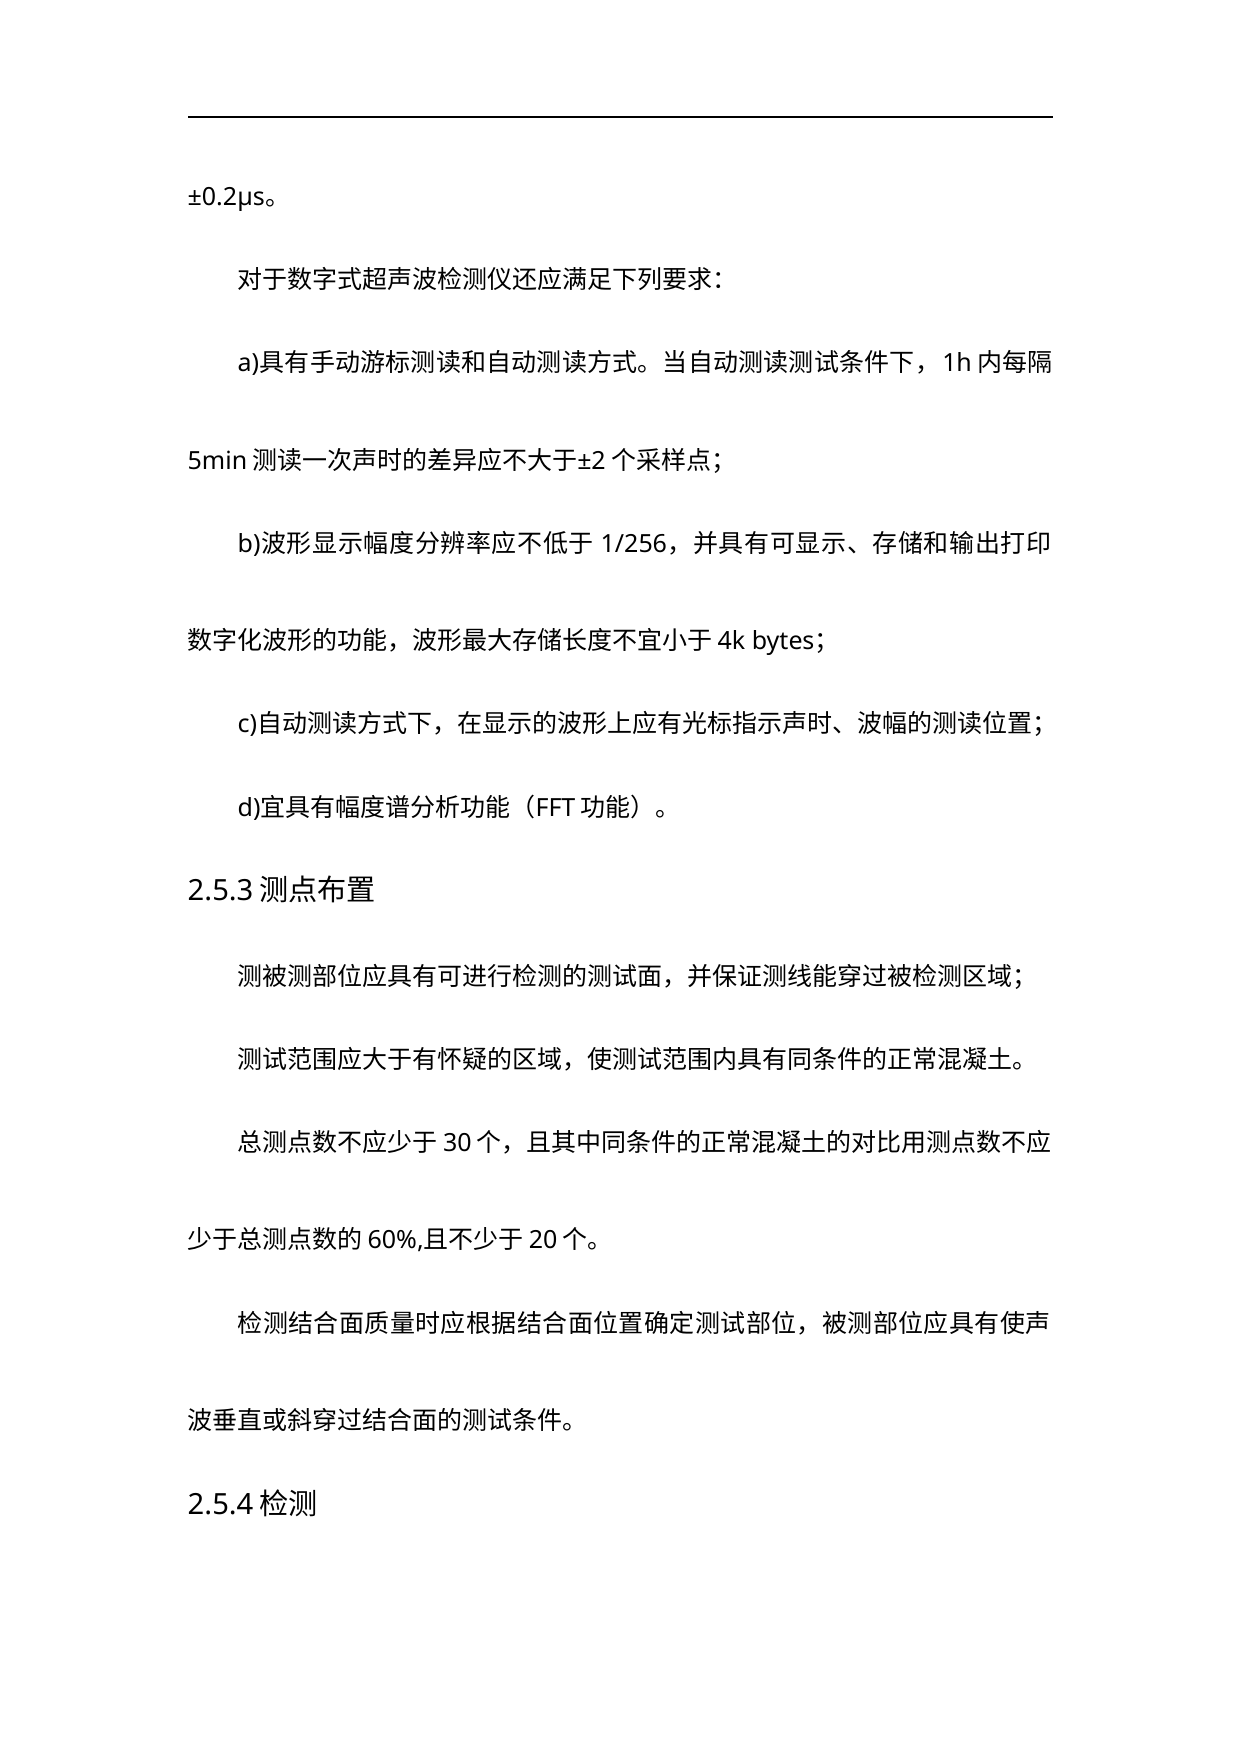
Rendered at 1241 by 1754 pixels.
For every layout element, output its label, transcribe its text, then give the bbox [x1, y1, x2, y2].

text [187, 162, 1053, 227]
text 检测结合面质量时应根据结合面位置确定测试部位，被测部位应具有使声波垂直或斜穿过结合面的测试条件。 [187, 1289, 1053, 1451]
text 对于数字式超声波检测仪还应满足下列要求： [187, 245, 1053, 310]
text 测试范围应大于有怀疑的区域，使测试范围内具有同条件的正常混凝土。 [187, 1025, 1053, 1090]
text 2.5.3测点布置 [187, 856, 1053, 921]
text 测被测部位应具有可进行检测的测试面，并保证测线能穿过被检测区域； [187, 942, 1053, 1007]
text a)具有手动游标测读和自动测读方式。当自动测读测试条件下，1h内每隔5min测读一次声时的差异应不大于±2个采样点； [187, 328, 1053, 491]
text 2.5.4检测 [187, 1469, 1053, 1534]
text d)宜具有幅度谱分析功能（FFT功能）。 [187, 773, 1053, 838]
text c)自动测读方式下，在显示的波形上应有光标指示声时、波幅的测读位置； [187, 689, 1053, 754]
text 总测点数不应少于30个，且其中同条件的正常混凝土的对比用测点数不应少于总测点数的60%,且不少于20个。 [187, 1108, 1053, 1271]
text b)波形显示幅度分辨率应不低于1/256，并具有可显示、存储和输出打印数字化波形的功能，波形最大存储长度不宜小于4k bytes； [187, 509, 1053, 671]
